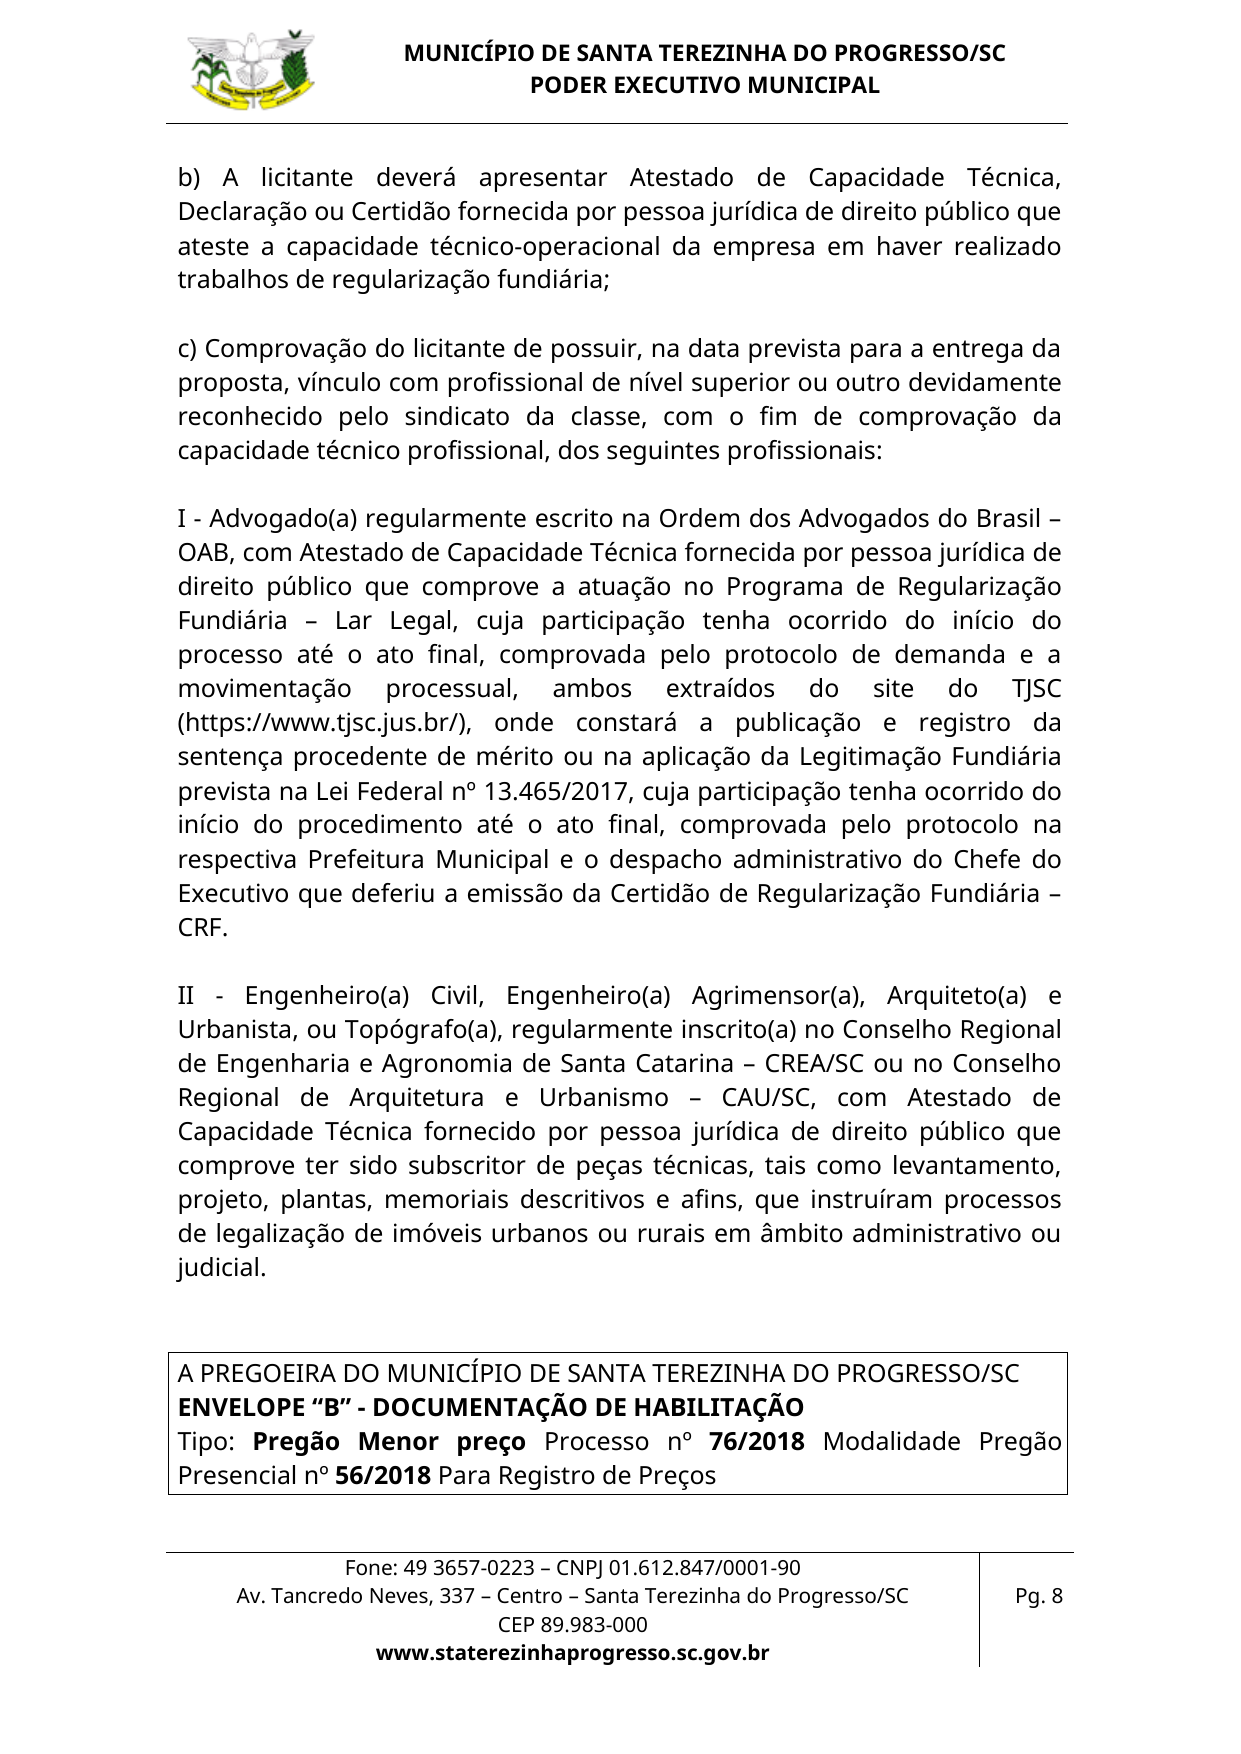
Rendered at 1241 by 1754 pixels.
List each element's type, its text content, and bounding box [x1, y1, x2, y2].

text ENVELOPE “B” - DOCUMENTAÇÃO DE HABILITAÇÃO [177, 1389, 1063, 1420]
text b) A licitante deverá apresentar Atestado de Capacidade Técnica, Declaração ou Certidão fornecida por pessoa jurídica de direito público que ateste a capacidade técnico-operacional da empresa em haver realizado trabalhos de regularização fundiária; [177, 160, 1063, 296]
text A PREGOEIRA DO MUNICÍPIO DE SANTA TEREZINHA DO PROGRESSO/SC [169, 1353, 1067, 1389]
text II - Engenheiro(a) Civil, Engenheiro(a) Agrimensor(a), Arquiteto(a) e Urbanista, ou Topógrafo(a), regularmente inscrito(a) no Conselho Regional de Engenharia e Agronomia de Santa Catarina – CREA/SC ou no Conselho Regional de Arquitetura e Urbanismo – CAU/SC, com Atestado de Capacidade Técnica fornecido por pessoa jurídica de direito público que comprove ter sido subscritor de peças técnicas, tais como levantamento, projeto, plantas, memoriais descritivos e afins, que instruíram processos de legalização de imóveis urbanos ou rurais em âmbito administrativo ou judicial. [177, 977, 1063, 1284]
picture [177, 14, 329, 123]
text Tipo: Pregão Menor preço Processo nº Modalidade Pregão Presencial nº Para Registro de Preços [169, 1420, 1067, 1494]
text I - Advogado(a) regularmente escrito na Ordem dos Advogados do Brasil – OAB, com Atestado de Capacidade Técnica fornecida por pessoa jurídica de direito público que comprove a atuação no Programa de Regularização Fundiária – Lar Legal, cuja participação tenha ocorrido do início do processo até o ato final, comprovada pelo protocolo de demanda e a movimentação processual, ambos extraídos do site do TJSC (https://www.tjsc.jus.br/), onde constará a publicação e registro da sentença procedente de mérito ou na aplicação da Legitimação Fundiária prevista na Lei Federal nº 13.465/2017, cuja participação tenha ocorrido do início do procedimento até o ato final, comprovada pelo protocolo na respectiva Prefeitura Municipal e o despacho administrativo do Chefe do Executivo que deferiu a emissão da Certidão de Regularização Fundiária – CRF. [177, 501, 1063, 943]
text c) Comprovação do licitante de possuir, na data prevista para a entrega da proposta, vínculo com profissional de nível superior ou outro devidamente reconhecido pelo sindicato da classe, com o fim de comprovação da capacidade técnico profissional, dos seguintes profissionais: [177, 330, 1063, 467]
